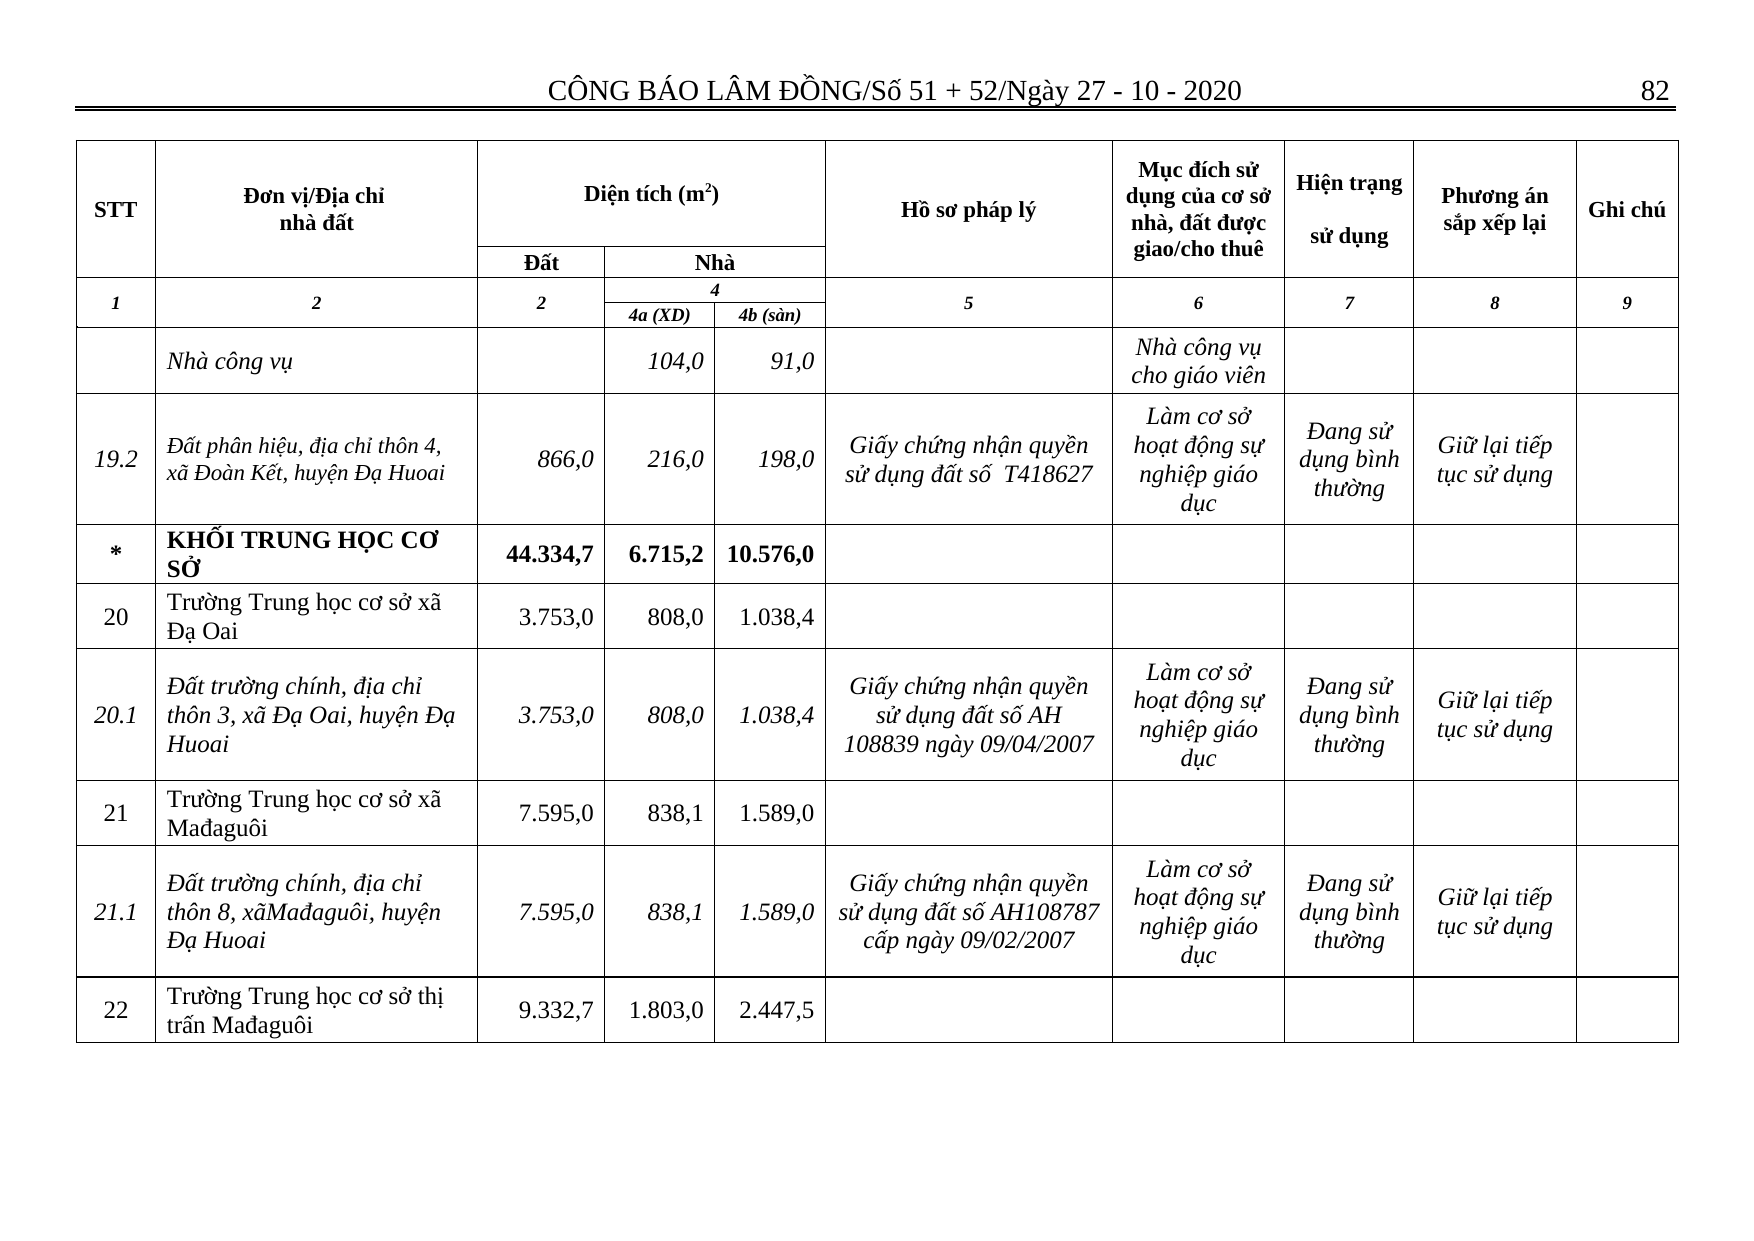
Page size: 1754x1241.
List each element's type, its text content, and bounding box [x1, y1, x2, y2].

table_cell [1285, 584, 1413, 648]
table_cell [1577, 978, 1678, 1042]
table_cell Trường Trung học cơ sở xã Đạ Oai [156, 584, 477, 648]
table_cell [1285, 328, 1413, 393]
table_cell [77, 328, 155, 393]
table_cell 1.803,0 [605, 978, 714, 1042]
table_cell 91,0 [715, 328, 825, 393]
table_cell 5 [826, 278, 1112, 327]
table_cell 9 [1577, 278, 1678, 327]
table_cell [1113, 781, 1284, 845]
table_cell [1113, 978, 1284, 1042]
table_cell [1577, 328, 1678, 393]
table_cell 1.038,4 [715, 584, 825, 648]
table_cell Đất [478, 247, 604, 277]
table_cell 1.589,0 [715, 846, 825, 976]
table_cell 838,1 [605, 781, 714, 845]
table_cell 104,0 [605, 328, 714, 393]
table_cell [1113, 584, 1284, 648]
table_cell Nhà [605, 247, 825, 277]
table_cell 838,1 [605, 846, 714, 976]
table_cell [1285, 781, 1413, 845]
table_cell [1414, 328, 1576, 393]
table_header Diện tích (m2) [478, 141, 825, 246]
table_cell 9.332,7 [478, 978, 604, 1042]
table_cell * [77, 525, 155, 583]
table_cell Giữ lại tiếp tục sử dụng [1414, 649, 1576, 779]
table_cell Nhà công vụ [156, 328, 477, 393]
table_cell Đang sử dụng bình thường [1285, 649, 1413, 779]
table_cell 2 [156, 278, 477, 327]
table_cell Trường Trung học cơ sở thị trấn Mađaguôi [156, 978, 477, 1042]
table_cell 4b (sàn) [715, 303, 825, 327]
table_header Phương án sắp xếp lại [1414, 141, 1576, 277]
table_cell Làm cơ sở hoạt động sự nghiệp giáo dục [1113, 846, 1284, 976]
table_cell Giấy chứng nhận quyền sử dụng đất số T418627 [826, 394, 1112, 524]
table_cell [826, 584, 1112, 648]
table_cell 6 [1113, 278, 1284, 327]
table_cell Đất trường chính, địa chỉ thôn 3, xã Đạ Oai, huyện Đạ Huoai [156, 649, 477, 779]
table_cell [826, 328, 1112, 393]
table_cell 21.1 [77, 846, 155, 976]
table_header Ghi chú [1577, 141, 1678, 277]
table_cell 44.334,7 [478, 525, 604, 583]
table_cell 2.447,5 [715, 978, 825, 1042]
table_cell 808,0 [605, 584, 714, 648]
table_cell 2 [478, 278, 604, 327]
table_cell Giấy chứng nhận quyền sử dụng đất số AH108787 cấp ngày 09/02/2007 [826, 846, 1112, 976]
table_cell 7.595,0 [478, 781, 604, 845]
table_cell Nhà công vụ cho giáo viên [1113, 328, 1284, 393]
table_cell 8 [1414, 278, 1576, 327]
table_header Đơn vị/Địa chỉ nhà đất [156, 141, 477, 277]
table_cell [1577, 584, 1678, 648]
table_cell [1113, 525, 1284, 583]
table_cell KHỐI TRUNG HỌC CƠ SỞ [156, 525, 477, 583]
table_cell 866,0 [478, 394, 604, 524]
table_cell 20 [77, 584, 155, 648]
table_cell [478, 328, 604, 393]
table_cell [1577, 781, 1678, 845]
table_cell [826, 781, 1112, 845]
table_cell 4a (XD) [605, 303, 714, 327]
table_cell 1 [77, 278, 155, 327]
table_cell Làm cơ sở hoạt động sự nghiệp giáo dục [1113, 394, 1284, 524]
table_cell Đang sử dụng bình thường [1285, 394, 1413, 524]
table_cell [1285, 978, 1413, 1042]
table_cell [826, 525, 1112, 583]
table_cell [1577, 649, 1678, 779]
table_cell Làm cơ sở hoạt động sự nghiệp giáo dục [1113, 649, 1284, 779]
table_cell 21 [77, 781, 155, 845]
table_cell Trường Trung học cơ sở xã Mađaguôi [156, 781, 477, 845]
table_cell Giữ lại tiếp tục sử dụng [1414, 846, 1576, 976]
table_cell 198,0 [715, 394, 825, 524]
table_cell 22 [77, 978, 155, 1042]
table_cell 7.595,0 [478, 846, 604, 976]
table_cell Giữ lại tiếp tục sử dụng [1414, 394, 1576, 524]
table_cell 1.038,4 [715, 649, 825, 779]
table_header STT [77, 141, 155, 277]
table_cell 4 [605, 278, 825, 302]
table_cell [1414, 525, 1576, 583]
table_cell 3.753,0 [478, 584, 604, 648]
table_header Hiện trạng sử dụng [1285, 141, 1413, 277]
table_cell [1577, 525, 1678, 583]
table_cell 216,0 [605, 394, 714, 524]
table_cell [1577, 846, 1678, 976]
table_cell [1285, 525, 1413, 583]
table_cell 7 [1285, 278, 1413, 327]
table_cell [1577, 394, 1678, 524]
table_cell [826, 978, 1112, 1042]
table_header Hồ sơ pháp lý [826, 141, 1112, 277]
table_cell Đất trường chính, địa chỉ thôn 8, xãMađaguôi, huyện Đạ Huoai [156, 846, 477, 976]
table_cell 808,0 [605, 649, 714, 779]
table_cell Đang sử dụng bình thường [1285, 846, 1413, 976]
table_cell Đất phân hiệu, địa chỉ thôn 4, xã Đoàn Kết, huyện Đạ Huoai [156, 394, 477, 524]
table_cell [1414, 584, 1576, 648]
table_cell Giấy chứng nhận quyền sử dụng đất số AH 108839 ngày 09/04/2007 [826, 649, 1112, 779]
table_cell [1414, 978, 1576, 1042]
table_header Mục đích sử dụng của cơ sở nhà, đất được giao/cho thuê [1113, 141, 1284, 277]
table_cell 19.2 [77, 394, 155, 524]
table_cell 20.1 [77, 649, 155, 779]
table_cell [1414, 781, 1576, 845]
table_cell 6.715,2 [605, 525, 714, 583]
table_cell 3.753,0 [478, 649, 604, 779]
table_cell 1.589,0 [715, 781, 825, 845]
table_cell 10.576,0 [715, 525, 825, 583]
